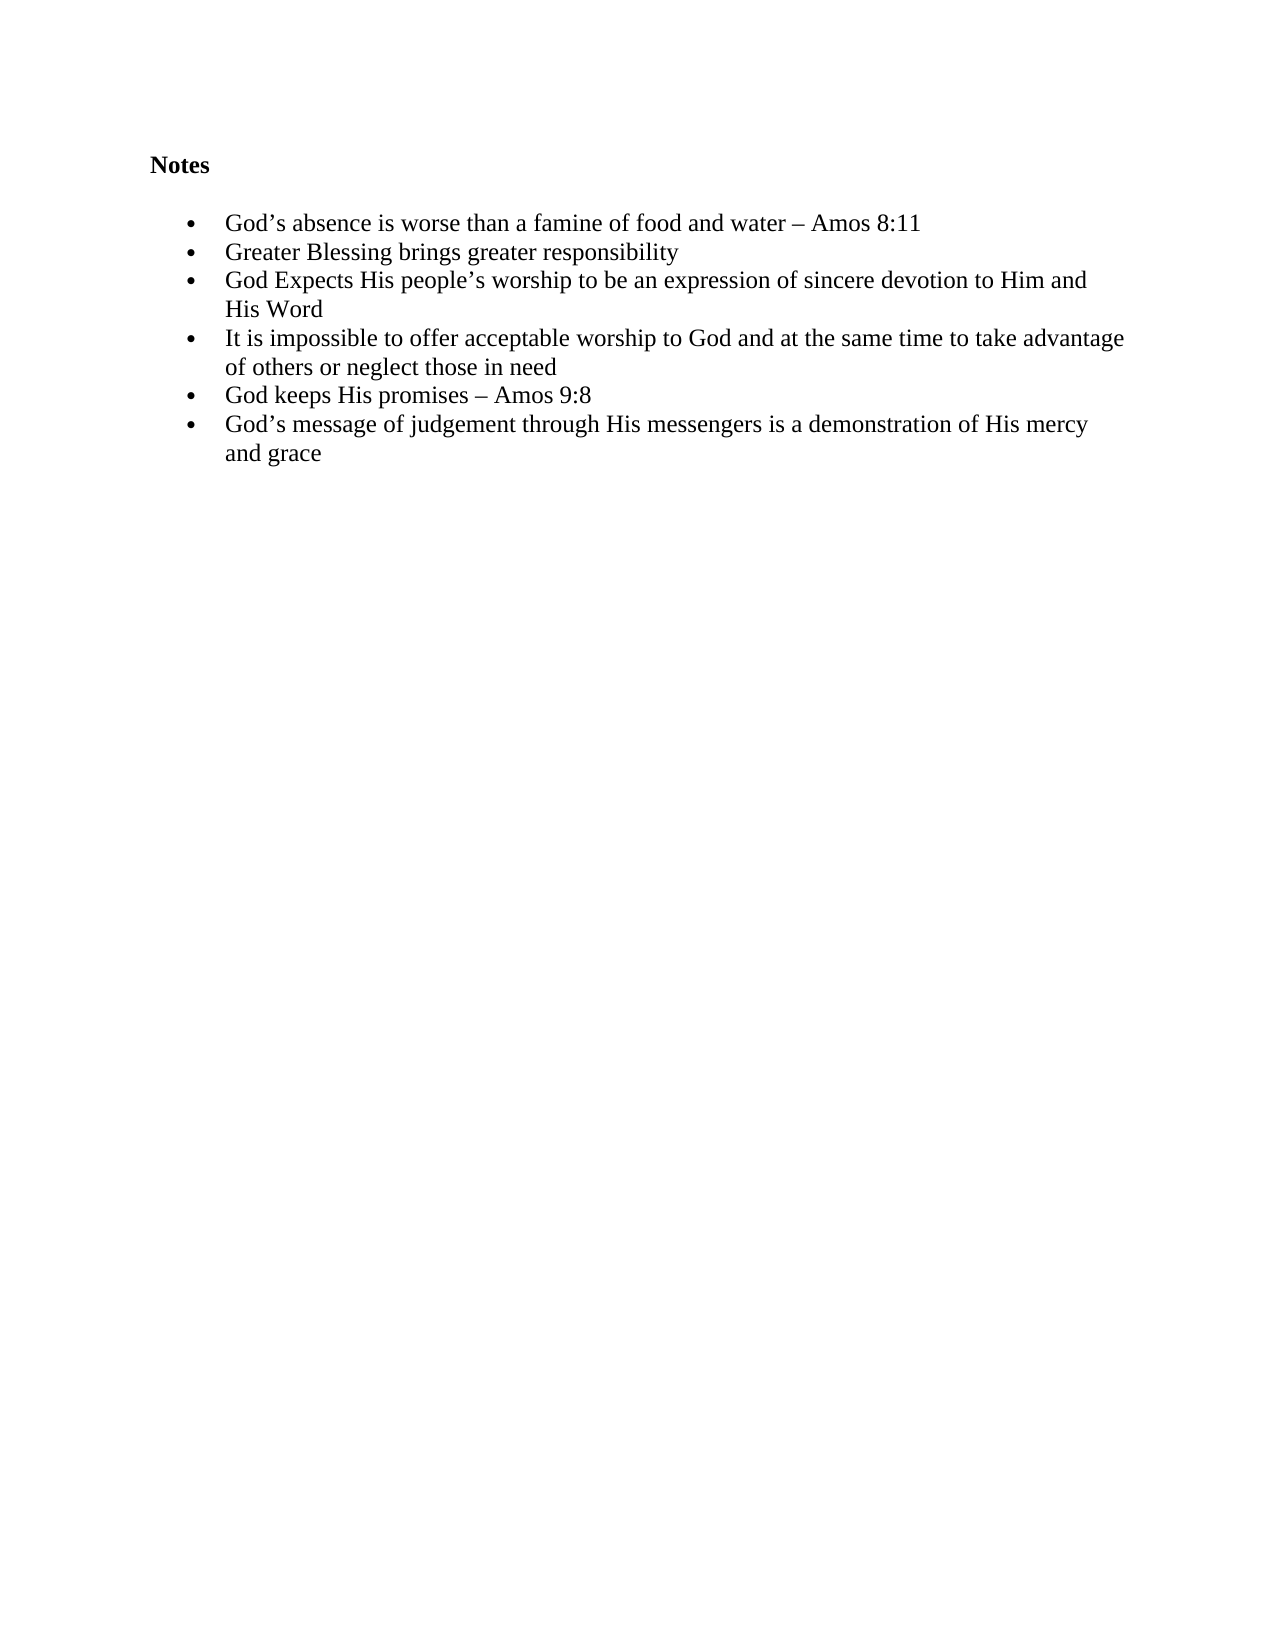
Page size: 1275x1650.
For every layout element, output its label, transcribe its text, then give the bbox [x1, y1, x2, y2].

list It is impossible to offer acceptable worship to God and at the same time to take advantage of others or neglect those in need [187, 323, 1125, 380]
list God keeps His promises – Amos 9:8 [187, 380, 1125, 409]
list Greater Blessing brings greater responsibility [187, 237, 1125, 265]
list God Expects His people’s worship to be an expression of sincere devotion to Him and His Word [187, 265, 1125, 323]
list God’s message of judgement through His messengers is a demonstration of His mercy and grace [187, 409, 1125, 467]
list God’s absence is worse than a famine of food and water – Amos 8:11 [187, 208, 1125, 237]
text Notes [150, 150, 1125, 179]
